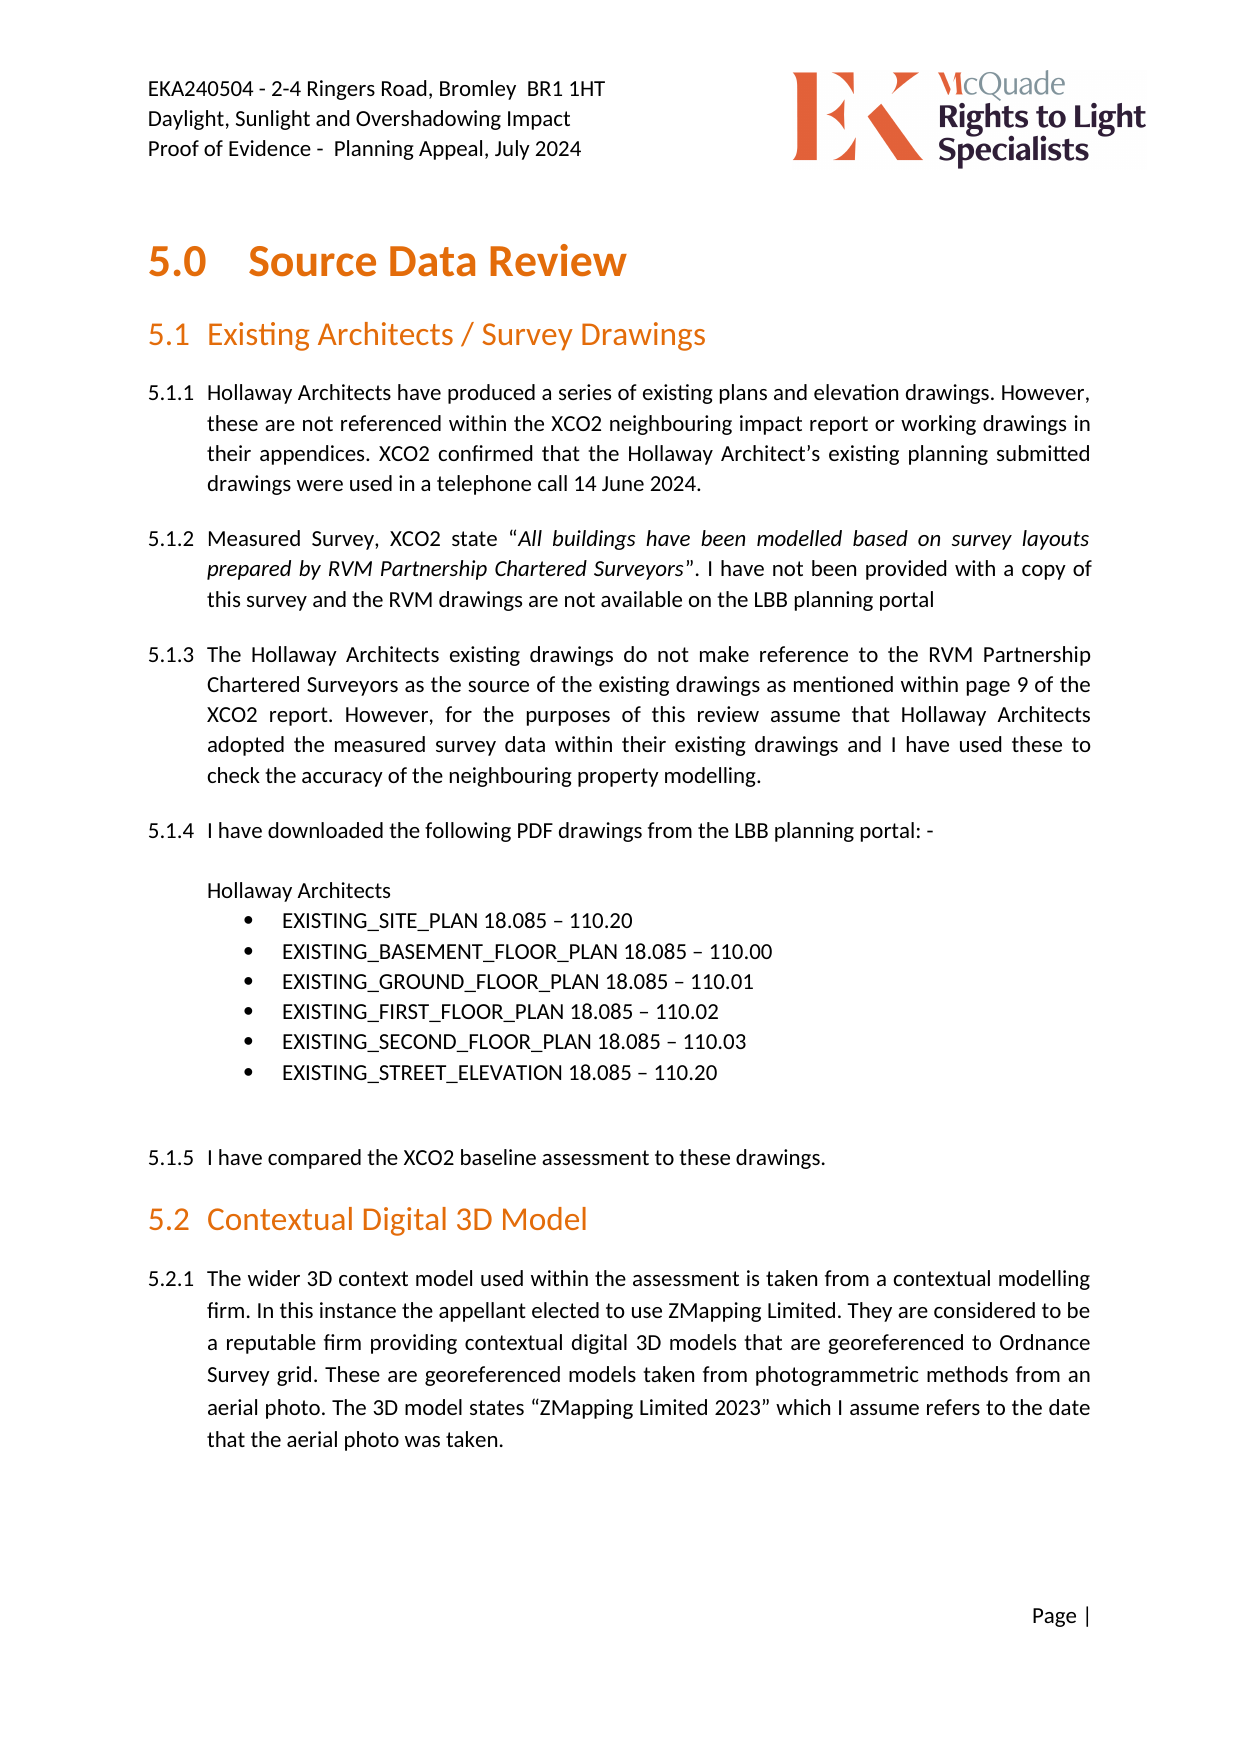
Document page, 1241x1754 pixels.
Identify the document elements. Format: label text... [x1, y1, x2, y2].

list EXISTING_SECOND_FLOOR_PLAN 18.085 – 110.03 [244, 1027, 1092, 1055]
list I have downloaded the following PDF drawings from the LBB planning portal: - [148, 816, 1092, 844]
list Existing Architects / Survey Drawings [148, 313, 1092, 353]
list EXISTING_FIRST_FLOOR_PLAN 18.085 – 110.02 [244, 997, 1092, 1025]
list EXISTING_SITE_PLAN 18.085 – 110.20 [244, 907, 1092, 934]
list The wider 3D context model used within the assessment is taken from a contextual modelling firm. In this instance the appellant elected to use ZMapping Limited. They are considered to be a reputable firm providing contextual digital 3D models that are georeferenced to Ordnance Survey grid. These are georeferenced models taken from photogrammetric methods from an aerial photo. The 3D model states “ZMapping Limited 2023” which I assume refers to the date that the aerial photo was taken. [148, 1264, 1092, 1453]
list The Hollaway Architects existing drawings do not make reference to the RVM Partnership Chartered Surveyors as the source of the existing drawings as mentioned within page 9 of the XCO2 report. However, for the purposes of this review assume that Hollaway Architects adopted the measured survey data within their existing drawings and I have used these to check the accuracy of the neighbouring property modelling. [148, 640, 1092, 789]
list EXISTING_STREET_ELEVATION 18.085 – 110.20 [244, 1058, 1092, 1086]
list I have compared the XCO2 baseline assessment to these drawings. [148, 1143, 1092, 1171]
picture [792, 70, 1148, 170]
list Measured Survey, XCO2 state “All buildings have been modelled based on survey layouts prepared by RVM Partnership Chartered Surveyors”. I have not been provided with a copy of this survey and the RVM drawings are not available on the LBB planning portal [148, 524, 1092, 613]
list Contextual Digital 3D Model [148, 1198, 1092, 1239]
list EXISTING_BASEMENT_FLOOR_PLAN 18.085 – 110.00 [244, 937, 1092, 965]
list Source Data Review [148, 232, 1092, 288]
list Hollaway Architects [207, 876, 1092, 904]
list EXISTING_GROUND_FLOOR_PLAN 18.085 – 110.01 [244, 967, 1092, 995]
list Hollaway Architects have produced a series of existing plans and elevation drawings. However, these are not referenced within the XCO2 neighbouring impact report or working drawings in their appendices. XCO2 confirmed that the Hollaway Architect’s existing planning submitted drawings were used in a telephone call 14 June 2024. [148, 378, 1092, 497]
